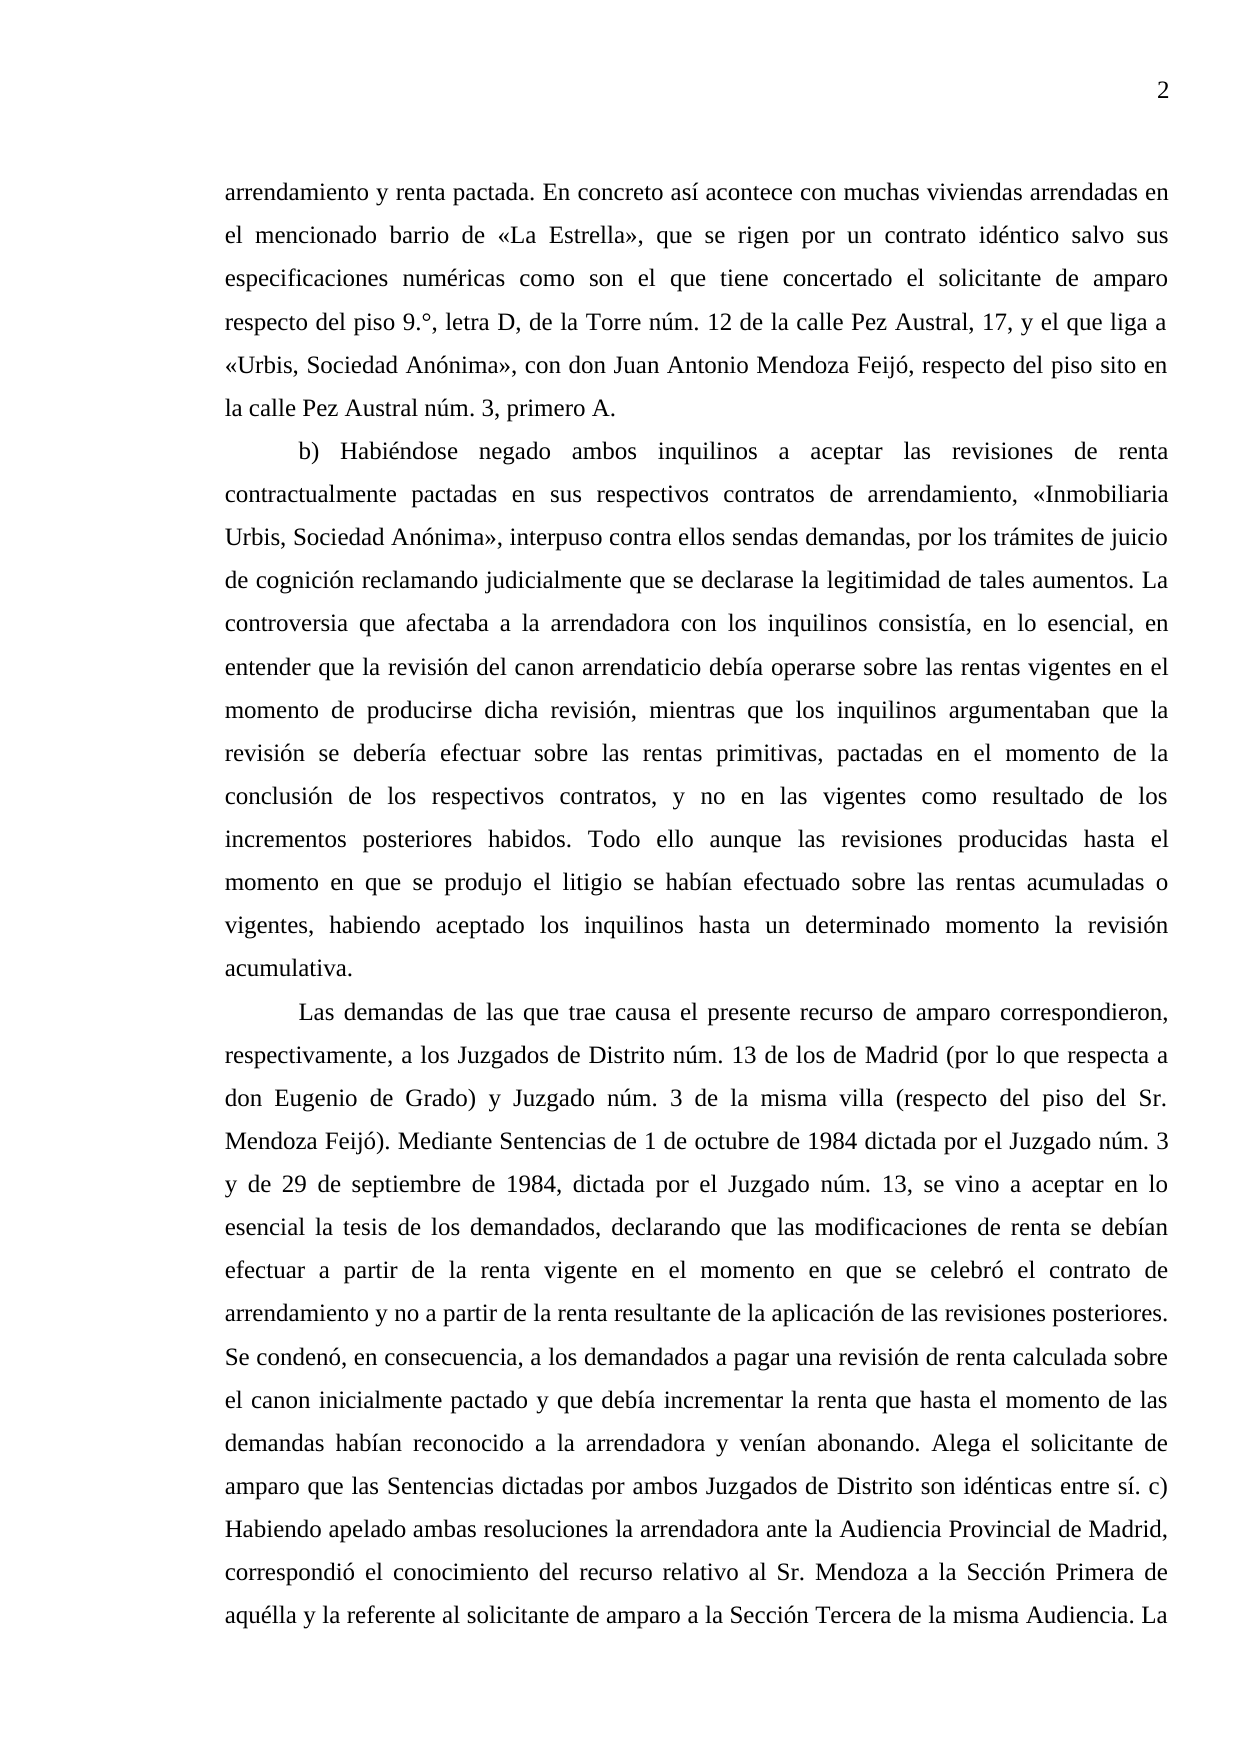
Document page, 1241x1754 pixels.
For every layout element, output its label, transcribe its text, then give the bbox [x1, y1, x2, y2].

text b) Habiéndose negado ambos inquilinos a aceptar las revisiones de renta contractualmente pactadas en sus respectivos contratos de arrendamiento, «Inmobiliaria Urbis, Sociedad Anónima», interpuso contra ellos sendas demandas, por los trámites de juicio de cognición reclamando judicialmente que se declarase la legitimidad de tales aumentos. La controversia que afectaba a la arrendadora con los inquilinos consistía, en lo esencial, en entender que la revisión del canon arrendaticio debía operarse sobre las rentas vigentes en el momento de producirse dicha revisión, mientras que los inquilinos argumentaban que la revisión se debería efectuar sobre las rentas primitivas, pactadas en el momento de la conclusión de los respectivos contratos, y no en las vigentes como resultado de los incrementos posteriores habidos. Todo ello aunque las revisiones producidas hasta el momento en que se produjo el litigio se habían efectuado sobre las rentas acumuladas o vigentes, habiendo aceptado los inquilinos hasta un determinado momento la revisión acumulativa. [224, 436, 1169, 982]
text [224, 177, 1169, 422]
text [224, 997, 1169, 1629]
